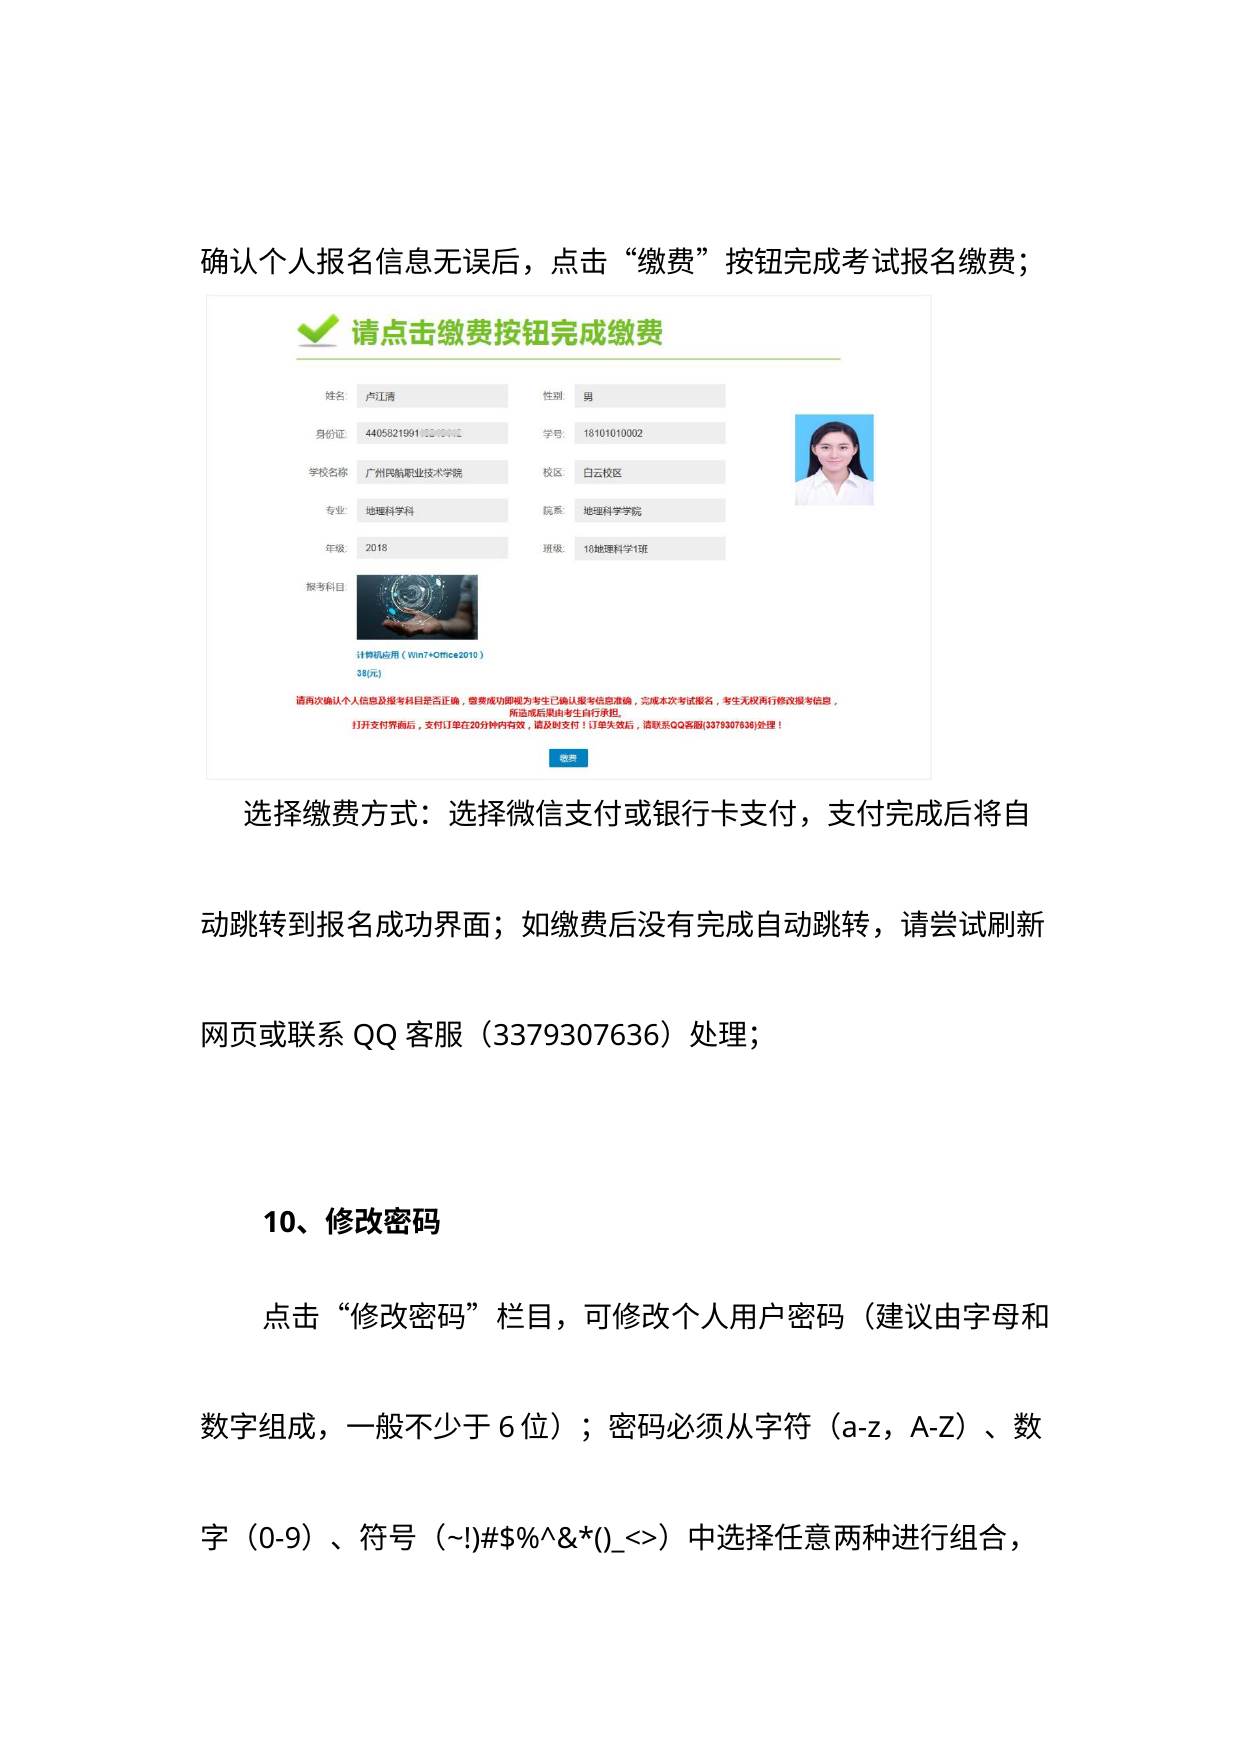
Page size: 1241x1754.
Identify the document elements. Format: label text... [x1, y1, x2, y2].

picture [200, 292, 934, 780]
subtitle 选择缴费方式：选择微信支付或银行卡支付，支付完成后将自动跳转到报名成功界面；如缴费后没有完成自动跳转，请尝试刷新网页或联系 QQ 客服（3379307636）处理； [200, 779, 1053, 1065]
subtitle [200, 1282, 1053, 1568]
subtitle 10、修改密码 [200, 1188, 1053, 1253]
subtitle 确认个人报名信息无误后，点击“缴费”按钮完成考试报名缴费； [200, 227, 1053, 292]
